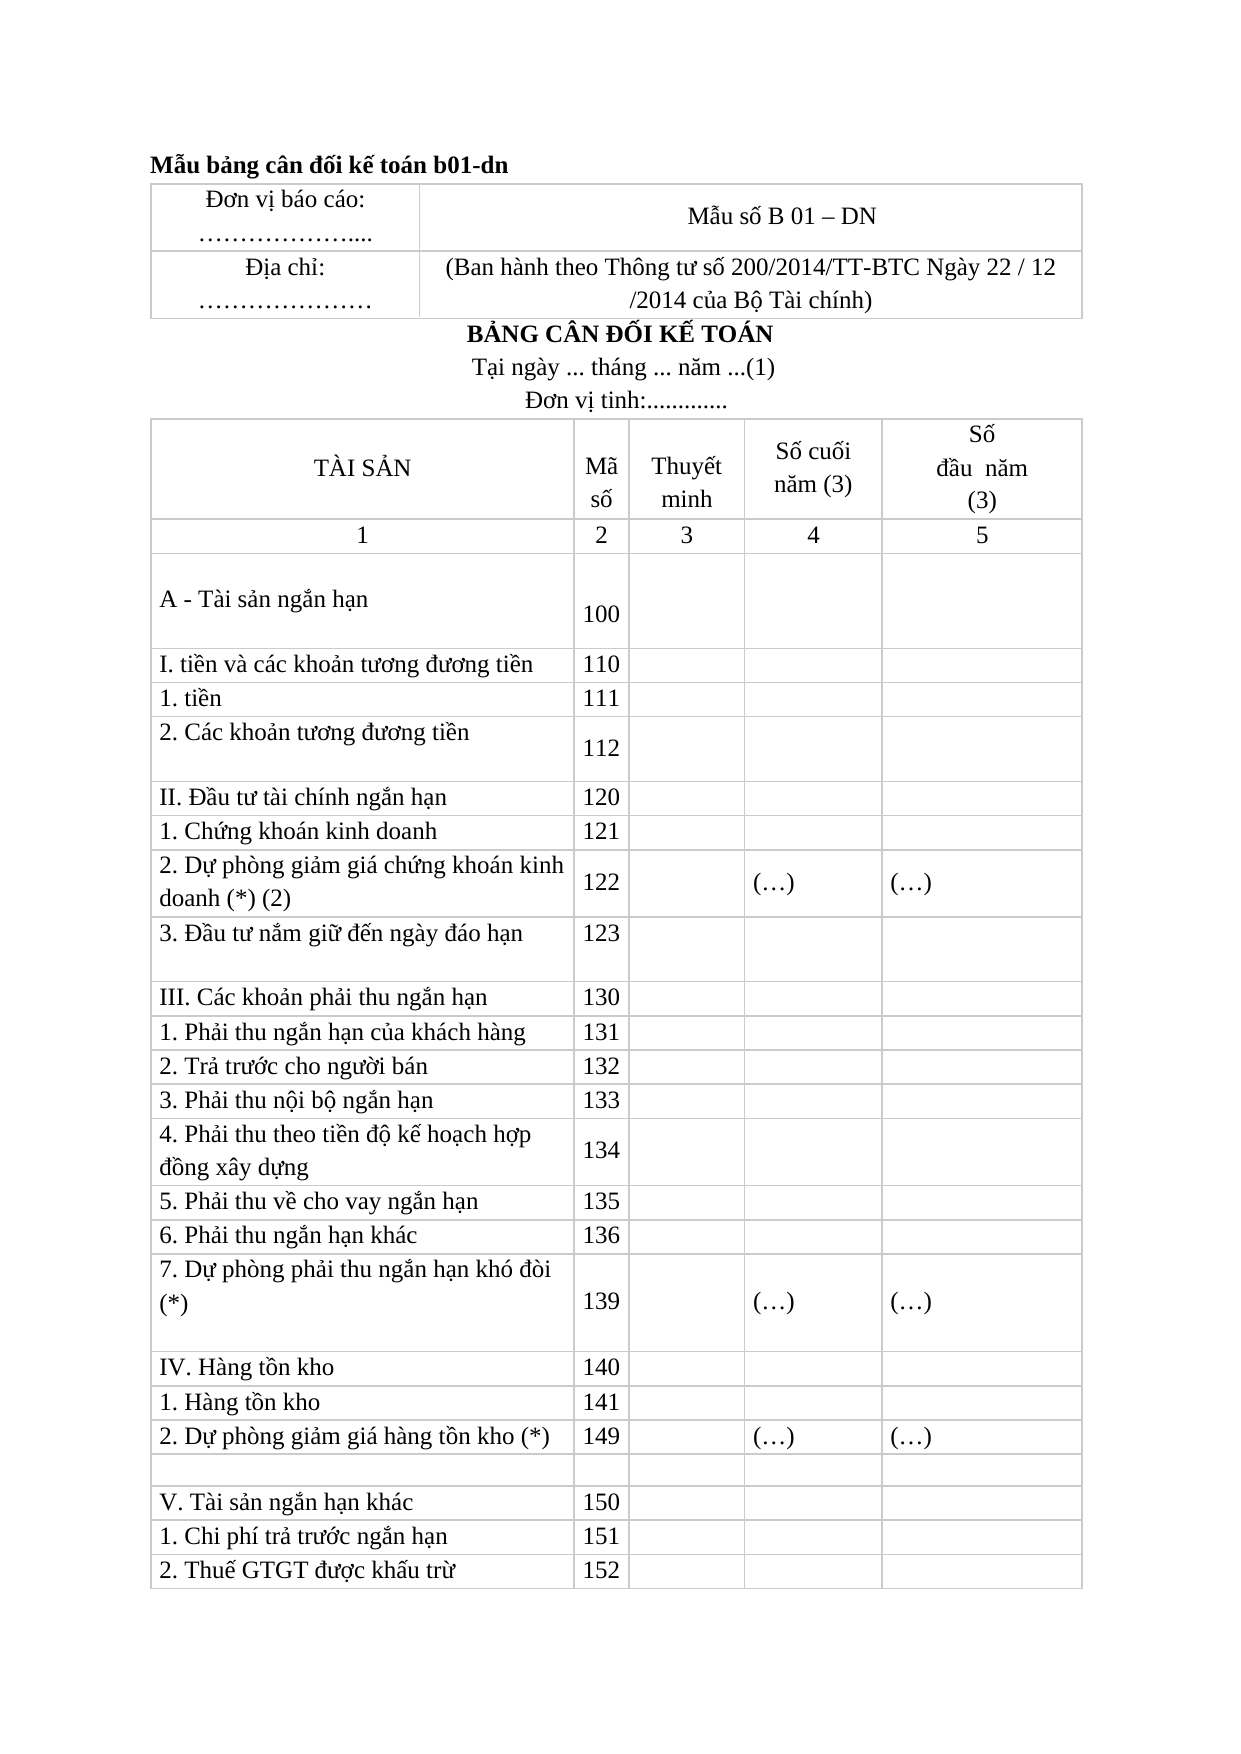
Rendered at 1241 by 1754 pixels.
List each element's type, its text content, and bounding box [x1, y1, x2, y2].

table_cell [883, 1487, 1081, 1519]
table_header Mã số [575, 420, 628, 518]
table_cell [883, 1051, 1081, 1083]
table_cell [630, 1555, 744, 1588]
table_cell 135 [575, 1186, 628, 1219]
table_cell 134 [575, 1119, 628, 1185]
table_cell 4. Phải thu theo tiền độ kế hoạch hợp đồng xây dựng [152, 1119, 573, 1185]
table_cell [745, 1387, 881, 1419]
table_cell 2. Trả trước cho người bán [152, 1051, 573, 1083]
table_cell [630, 1186, 744, 1219]
table_cell [745, 1455, 881, 1485]
table_cell 121 [575, 816, 628, 849]
table_cell III. Các khoản phải thu ngắn hạn [152, 982, 573, 1015]
text BẢNG CÂN ĐỐI KẾ TOÁN [150, 319, 1090, 348]
table_cell II. Đầu tư tài chính ngắn hạn [152, 782, 573, 815]
table_cell [883, 816, 1081, 849]
table_cell 130 [575, 982, 628, 1015]
table_cell IV. Hàng tồn kho [152, 1352, 573, 1385]
table_cell [883, 1017, 1081, 1049]
table_cell [630, 649, 744, 682]
table_cell [745, 1186, 881, 1219]
table_header TÀI SẢN [152, 420, 573, 518]
table_cell [883, 1387, 1081, 1419]
table_cell [630, 717, 744, 781]
table_cell [883, 1186, 1081, 1219]
table_cell 1. tiền [152, 683, 573, 716]
table_cell 140 [575, 1352, 628, 1385]
table_cell [630, 851, 744, 916]
table_cell 2. Dự phòng giảm giá hàng tồn kho (*) [152, 1421, 573, 1453]
table_cell (…) [883, 1421, 1081, 1453]
table_cell 112 [575, 717, 628, 781]
table_cell 2. Thuế GTGT được khấu trừ [152, 1555, 573, 1588]
table_cell [630, 1221, 744, 1253]
table_cell (…) [883, 1255, 1081, 1351]
table_cell [883, 1352, 1081, 1385]
table_cell [745, 1017, 881, 1049]
table_cell 132 [575, 1051, 628, 1083]
table_cell 3 [630, 520, 744, 552]
table_cell 133 [575, 1085, 628, 1117]
table_cell [630, 1017, 744, 1049]
table_cell 3. Phải thu nội bộ ngắn hạn [152, 1085, 573, 1117]
table_cell [630, 1521, 744, 1553]
table_cell 1. Phải thu ngắn hạn của khách hàng [152, 1017, 573, 1049]
table_cell 123 [575, 918, 628, 981]
table_cell [745, 816, 881, 849]
table_cell [745, 1221, 881, 1253]
table_cell 4 [745, 520, 881, 552]
table_cell 3. Đầu tư nắm giữ đến ngày đáo hạn [152, 918, 573, 981]
table_cell 2 [575, 520, 628, 552]
table_cell [630, 554, 744, 647]
text Mẫu bảng cân đối kế toán b01-dn [150, 150, 1090, 179]
table_cell A - Tài sản ngắn hạn [152, 554, 573, 647]
table_cell [745, 1119, 881, 1185]
table_header Đơn vị báo cáo:……………….... [152, 185, 419, 250]
table_cell 5 [883, 520, 1081, 552]
table_cell [745, 717, 881, 781]
table_cell (…) [745, 1421, 881, 1453]
table_cell [630, 1085, 744, 1117]
table_cell (Ban hành theo Thông tư số 200/2014/TT-BTC Ngày 22 / 12 /2014 của Bộ Tài chính) [420, 252, 1081, 317]
table_cell (…) [745, 851, 881, 916]
table_cell [745, 683, 881, 716]
table_cell 100 [575, 554, 628, 647]
table_cell 122 [575, 851, 628, 916]
table_cell 151 [575, 1521, 628, 1553]
table_cell [883, 683, 1081, 716]
table_cell [745, 1051, 881, 1083]
table_cell [630, 918, 744, 981]
table_cell [630, 1421, 744, 1453]
text Đơn vị tinh:............. [150, 385, 1090, 414]
table_cell [630, 782, 744, 815]
table_cell [883, 717, 1081, 781]
table_cell 120 [575, 782, 628, 815]
table_cell [745, 1085, 881, 1117]
table_cell 1 [152, 520, 573, 552]
table_cell 131 [575, 1017, 628, 1049]
table_cell [745, 554, 881, 647]
table_header Số đầu năm (3) [883, 420, 1081, 518]
table_cell [745, 1521, 881, 1553]
table_cell 139 [575, 1255, 628, 1351]
table_cell [883, 1555, 1081, 1588]
table_cell [745, 649, 881, 682]
table_cell 150 [575, 1487, 628, 1519]
table_cell [630, 1255, 744, 1351]
table_cell [745, 782, 881, 815]
table_cell [745, 982, 881, 1015]
table_cell Địa chỉ:………………… [152, 252, 419, 317]
table_cell [745, 1352, 881, 1385]
table_cell [630, 683, 744, 716]
table_cell [630, 1487, 744, 1519]
table_cell (…) [883, 851, 1081, 916]
table_header Thuyết minh [630, 420, 744, 518]
table_cell [630, 1455, 744, 1485]
table_cell 152 [575, 1555, 628, 1588]
table_cell 110 [575, 649, 628, 682]
table_cell 149 [575, 1421, 628, 1453]
table_cell [745, 1487, 881, 1519]
table_cell [883, 1119, 1081, 1185]
table_header Số cuối năm (3) [745, 420, 881, 518]
table_cell [883, 649, 1081, 682]
table_cell [630, 1387, 744, 1419]
table_cell [630, 982, 744, 1015]
table_cell I. tiền và các khoản tương đương tiền [152, 649, 573, 682]
text Tại ngày ... tháng ... năm ...(1) [150, 352, 1090, 381]
table_cell (…) [745, 1255, 881, 1351]
table_cell [630, 1352, 744, 1385]
table_cell 136 [575, 1221, 628, 1253]
table_cell [883, 1221, 1081, 1253]
table_cell [745, 918, 881, 981]
table_cell 1. Chứng khoán kinh doanh [152, 816, 573, 849]
table_cell [630, 816, 744, 849]
table_cell 7. Dự phòng phải thu ngắn hạn khó đòi (*) [152, 1255, 573, 1351]
table_cell 1. Hàng tồn kho [152, 1387, 573, 1419]
table_cell [883, 1455, 1081, 1485]
table_cell [630, 1119, 744, 1185]
table_cell 1. Chi phí trả trước ngắn hạn [152, 1521, 573, 1553]
table_cell [883, 918, 1081, 981]
table_cell 6. Phải thu ngắn hạn khác [152, 1221, 573, 1253]
table_cell [883, 782, 1081, 815]
table_header Mẫu số B 01 – DN [420, 185, 1081, 250]
table_cell [745, 1555, 881, 1588]
table_cell [152, 1455, 573, 1485]
table_cell 141 [575, 1387, 628, 1419]
table_cell [883, 982, 1081, 1015]
table_cell [883, 554, 1081, 647]
table_cell 2. Các khoản tương đương tiền [152, 717, 573, 781]
table_cell 111 [575, 683, 628, 716]
table_cell 5. Phải thu về cho vay ngắn hạn [152, 1186, 573, 1219]
table_cell [630, 1051, 744, 1083]
table_cell V. Tài sản ngắn hạn khác [152, 1487, 573, 1519]
table_cell [575, 1455, 628, 1485]
table_cell [883, 1521, 1081, 1553]
table_cell [883, 1085, 1081, 1117]
table_cell 2. Dự phòng giảm giá chứng khoán kinh doanh (*) (2) [152, 851, 573, 916]
